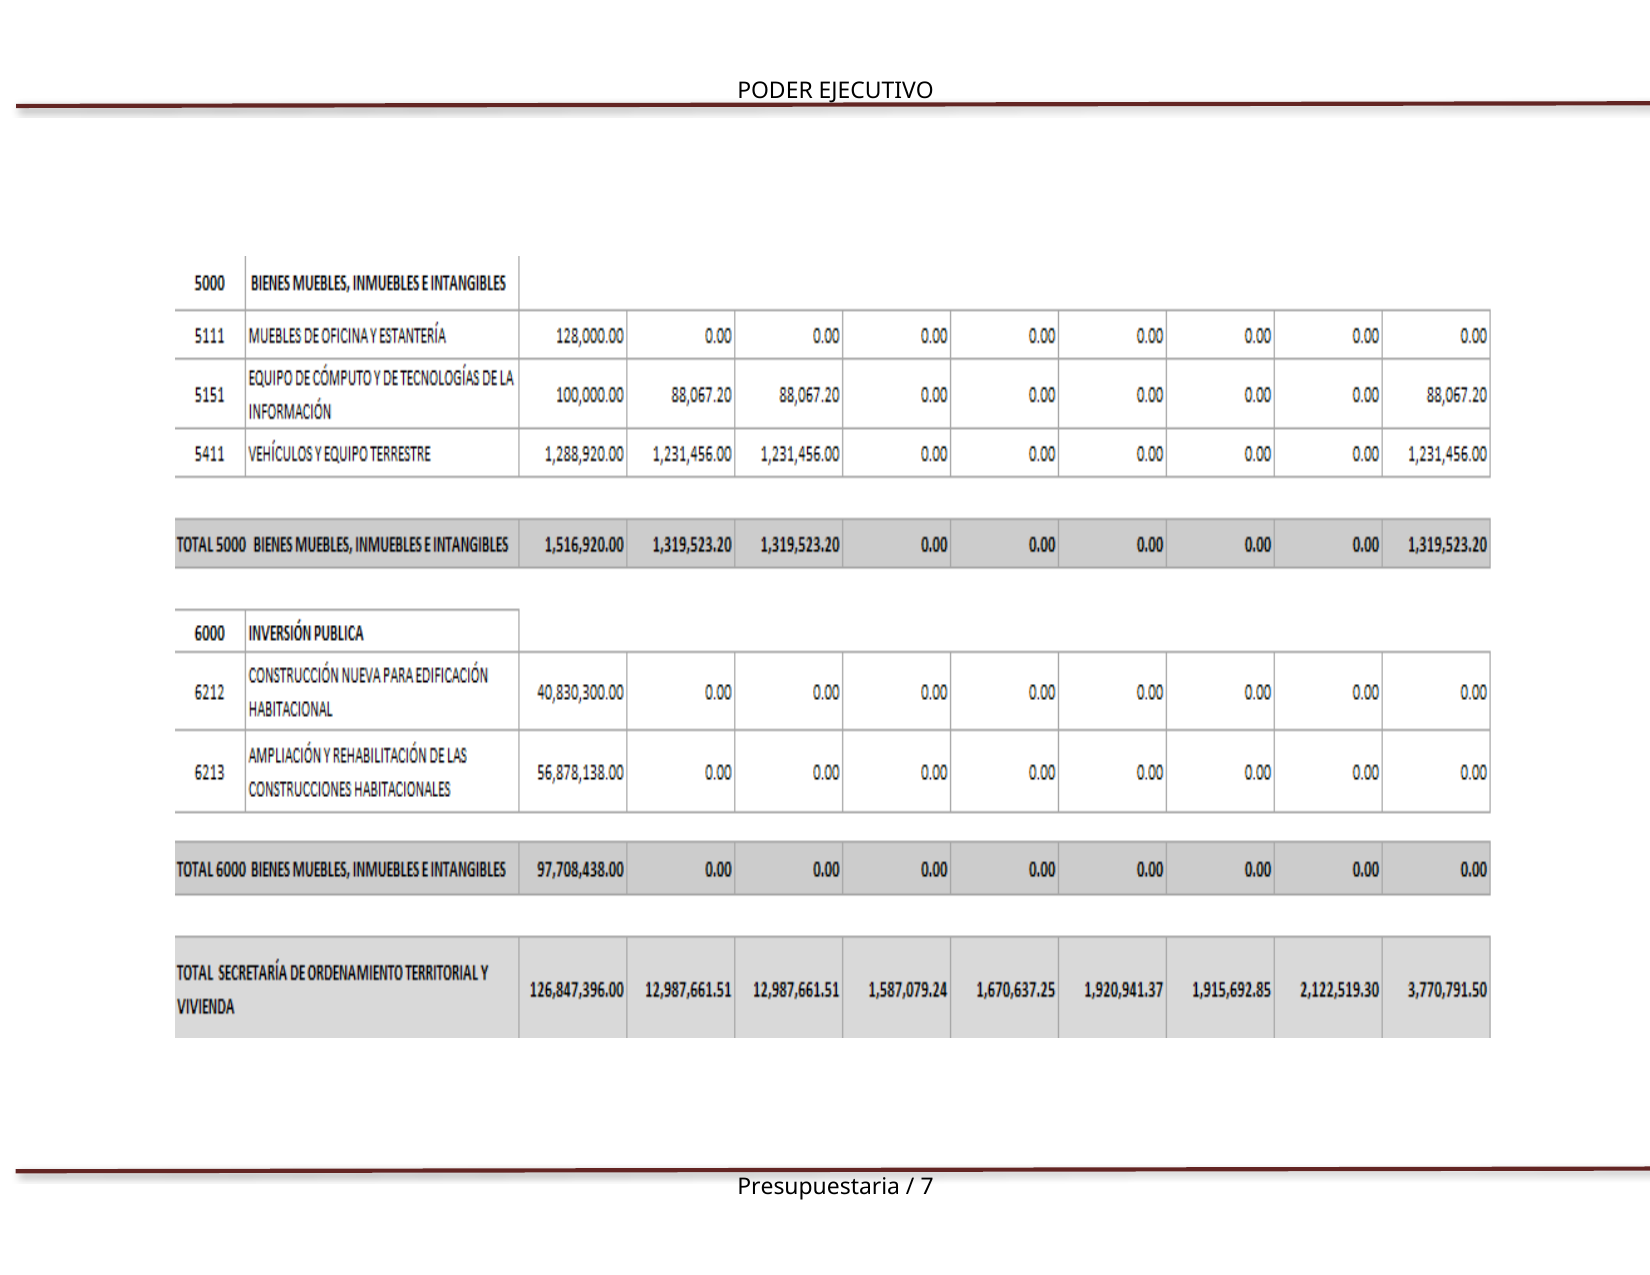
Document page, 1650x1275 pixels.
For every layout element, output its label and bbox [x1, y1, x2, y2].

picture [175, 256, 1496, 1038]
